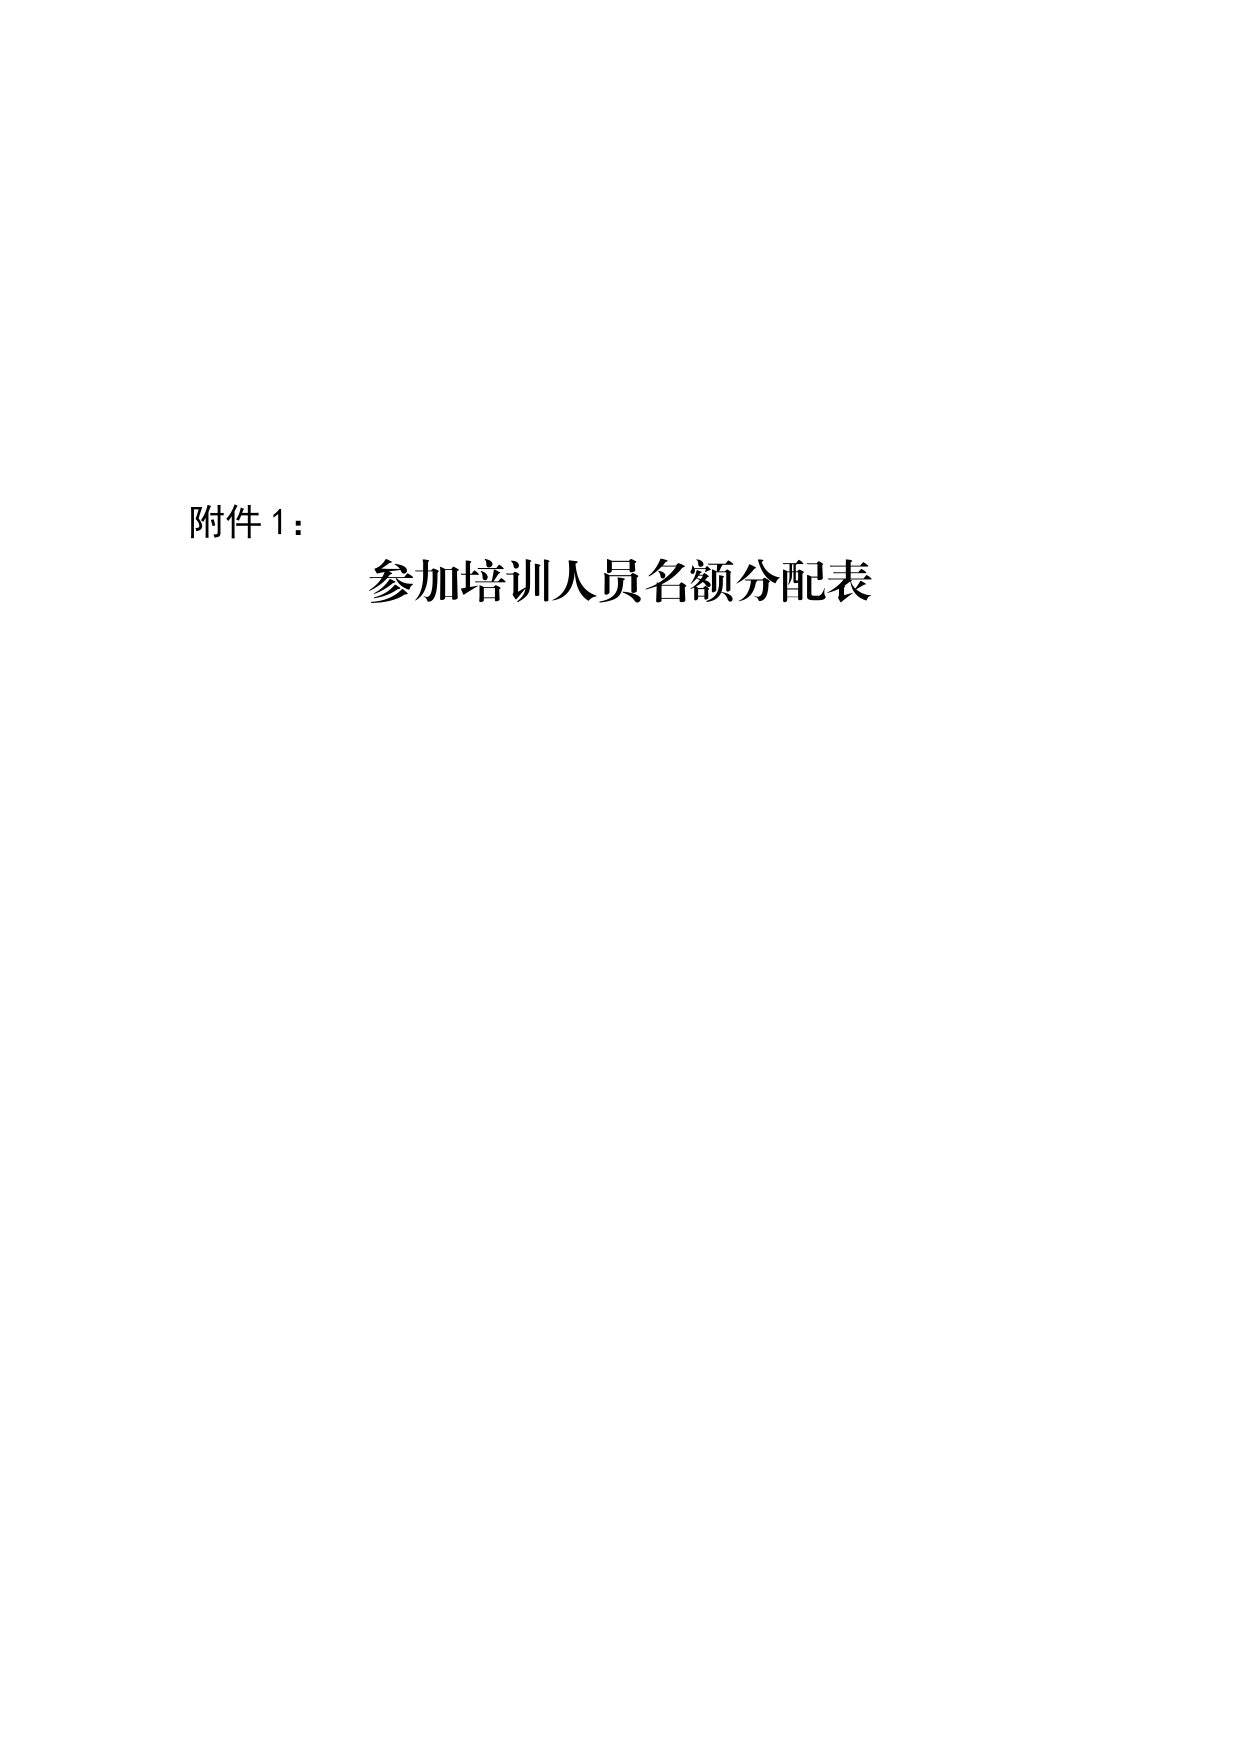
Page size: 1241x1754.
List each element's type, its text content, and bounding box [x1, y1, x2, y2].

text 参加培训人员名额分配表 [187, 552, 1053, 617]
text 附件1： [187, 487, 1053, 552]
